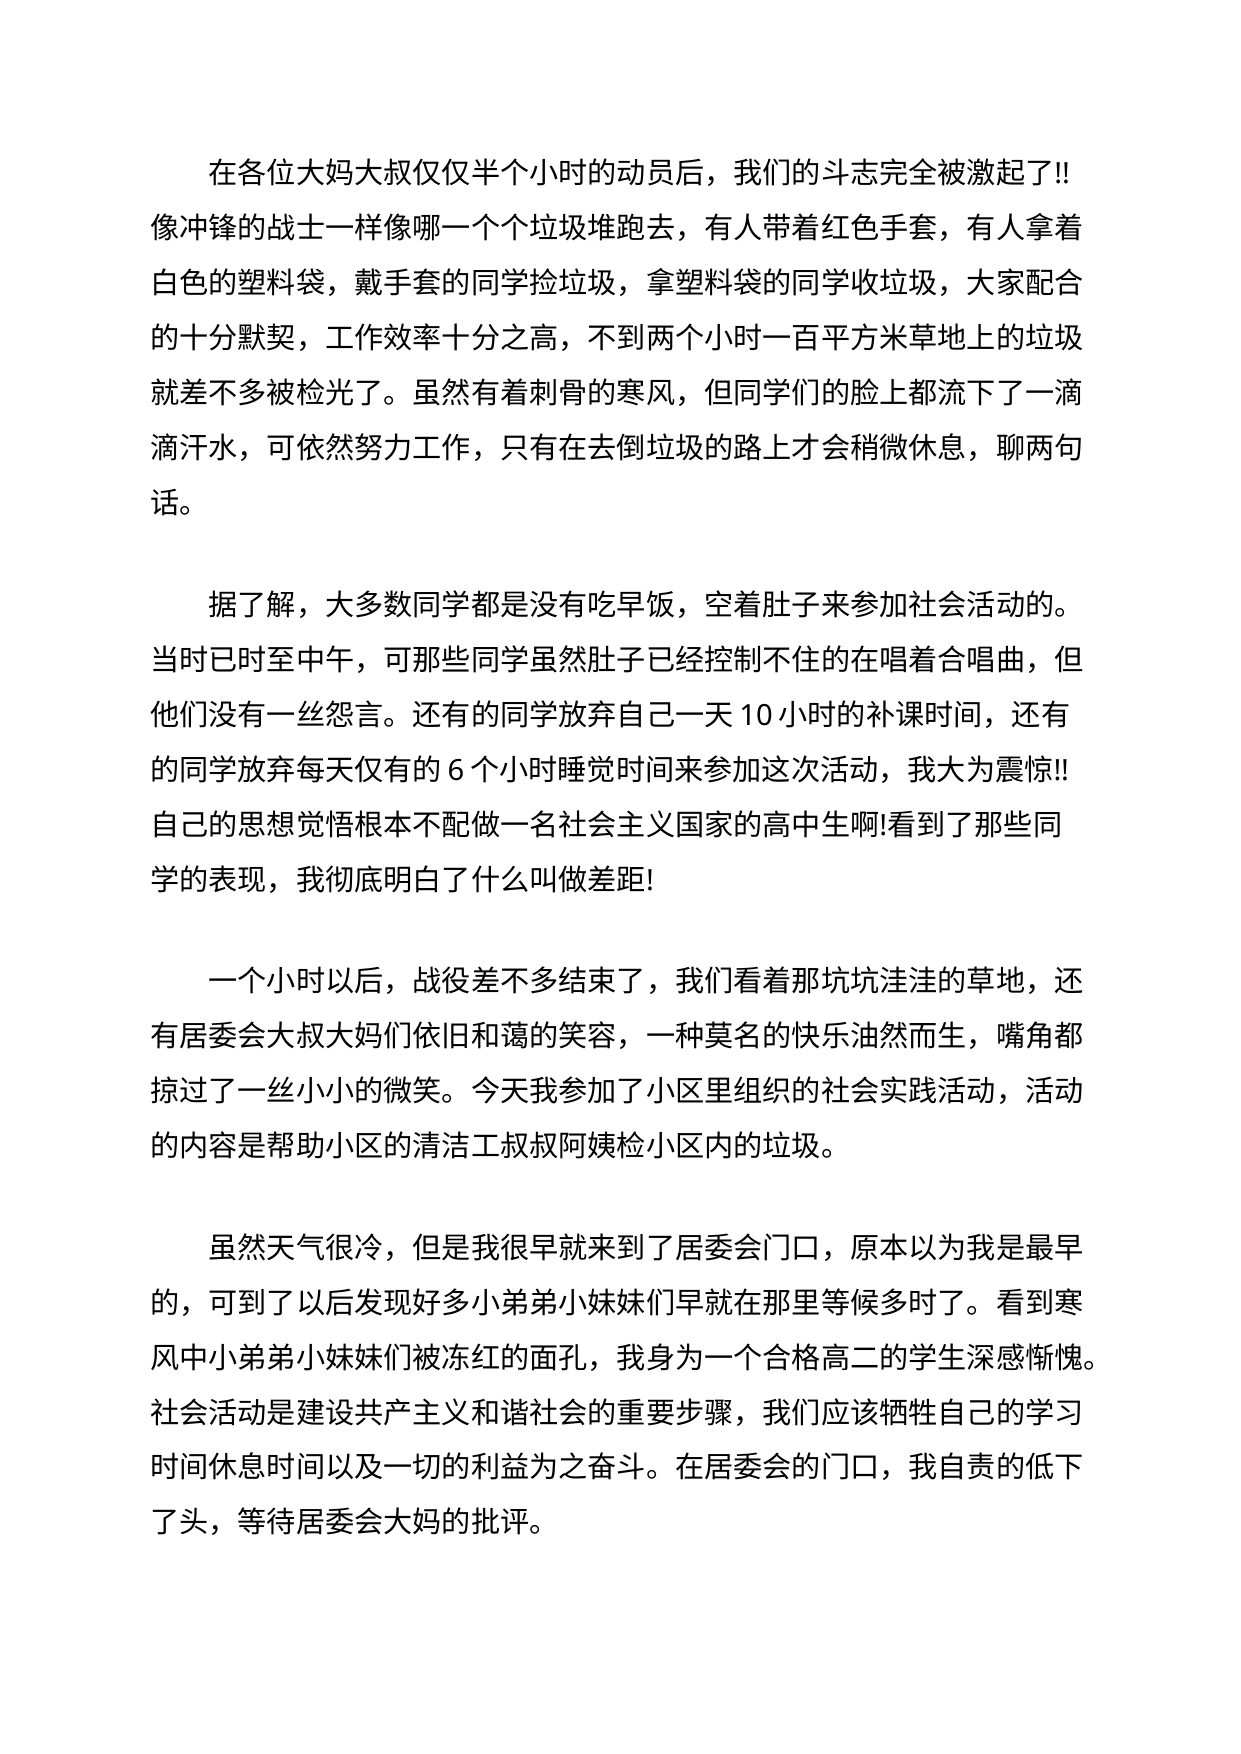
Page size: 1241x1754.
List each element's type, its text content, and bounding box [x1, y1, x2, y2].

text 在各位大妈大叔仅仅半个小时的动员后，我们的斗志完全被激起了!!像冲锋的战士一样像哪一个个垃圾堆跑去，有人带着红色手套，有人拿着白色的塑料袋，戴手套的同学捡垃圾，拿塑料袋的同学收垃圾，大家配合的十分默契，工作效率十分之高，不到两个小时一百平方米草地上的垃圾就差不多被检光了。虽然有着刺骨的寒风，但同学们的脸上都流下了一滴滴汗水，可依然努力工作，只有在去倒垃圾的路上才会稍微休息，聊两句话。 [150, 150, 1090, 522]
text 据了解，大多数同学都是没有吃早饭，空着肚子来参加社会活动的。当时已时至中午，可那些同学虽然肚子已经控制不住的在唱着合唱曲，但他们没有一丝怨言。还有的同学放弃自己一天10小时的补课时间，还有的同学放弃每天仅有的6个小时睡觉时间来参加这次活动，我大为震惊!!自己的思想觉悟根本不配做一名社会主义国家的高中生啊!看到了那些同学的表现，我彻底明白了什么叫做差距! [150, 581, 1090, 898]
text 一个小时以后，战役差不多结束了，我们看着那坑坑洼洼的草地，还有居委会大叔大妈们依旧和蔼的笑容，一种莫名的快乐油然而生，嘴角都掠过了一丝小小的微笑。今天我参加了小区里组织的社会实践活动，活动的内容是帮助小区的清洁工叔叔阿姨检小区内的垃圾。 [150, 958, 1090, 1165]
text 虽然天气很冷，但是我很早就来到了居委会门口，原本以为我是最早的，可到了以后发现好多小弟弟小妹妹们早就在那里等候多时了。看到寒风中小弟弟小妹妹们被冻红的面孔，我身为一个合格高二的学生深感惭愧。社会活动是建设共产主义和谐社会的重要步骤，我们应该牺牲自己的学习时间休息时间以及一切的利益为之奋斗。在居委会的门口，我自责的低下了头，等待居委会大妈的批评。 [150, 1224, 1090, 1541]
